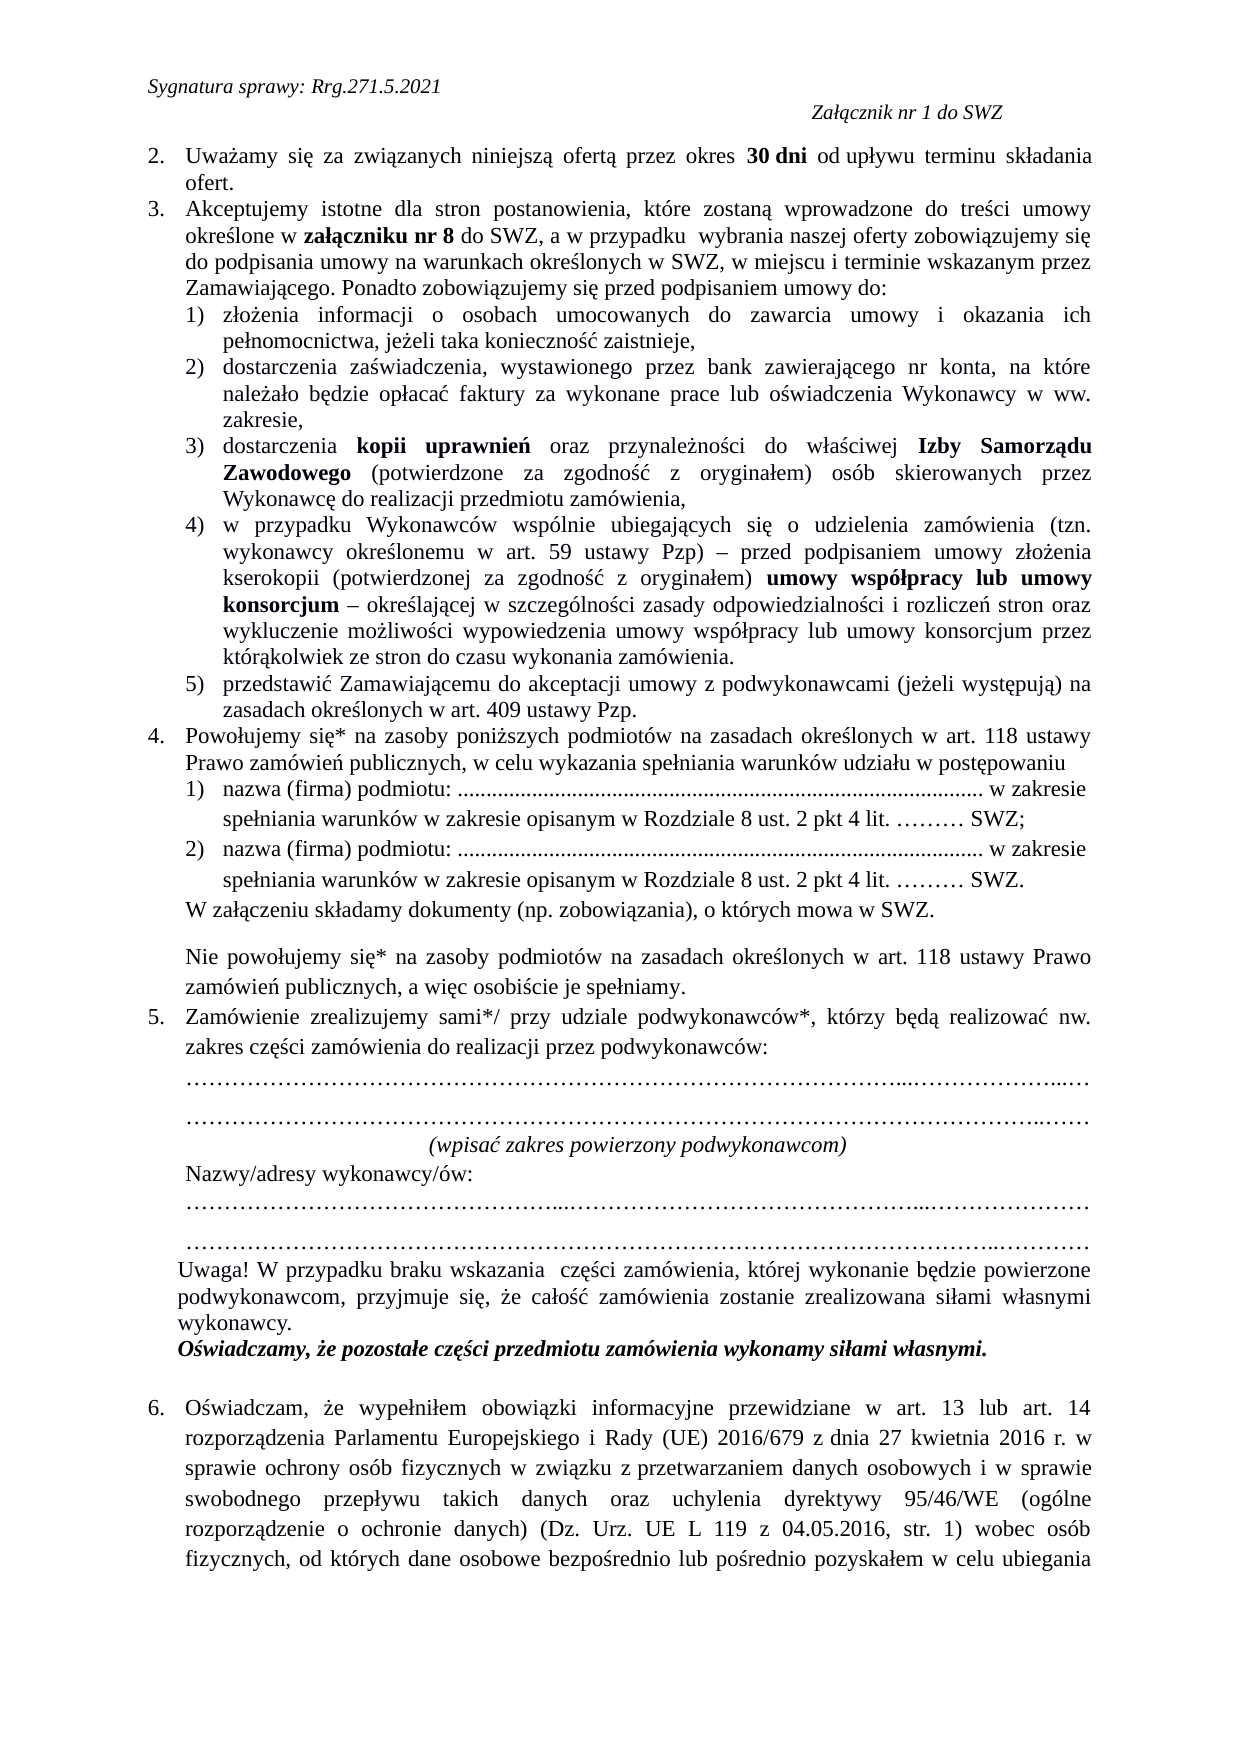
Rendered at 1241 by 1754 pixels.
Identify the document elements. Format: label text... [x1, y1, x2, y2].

list Zamówienie zrealizujemy sami*/ przy udziale podwykonawców*, którzy będą realizować nw. zakres części zamówienia do realizacji przez podwykonawców: [148, 1003, 1092, 1060]
list w przypadku Wykonawców wspólnie ubiegających się o udzielenia zamówienia (tzn. wykonawcy określonemu w art. 59 ustawy Pzp) – przed podpisaniem umowy złożenia kserokopii (potwierdzonej za zgodność z oryginałem) umowy współpracy lub umowy konsorcjum – określającej w szczególności zasady odpowiedzialności i rozliczeń stron oraz wykluczenie możliwości wypowiedzenia umowy współpracy lub umowy konsorcjum przez którąkolwiek ze stron do czasu wykonania zamówienia. [185, 512, 1092, 670]
text Nazwy/adresy wykonawcy/ów: [185, 1160, 1092, 1186]
list Uważamy się za związanych niniejszą ofertą przez okres 30 dni od upływu terminu składania ofert. [148, 143, 1092, 195]
text …………………………………………...………………………………………...………………… [185, 1188, 1092, 1215]
list Akceptujemy istotne dla stron postanowienia, które zostaną wprowadzone do treści umowy określone w załączniku nr 8 do SWZ, a w przypadku wybrania naszej oferty zobowiązujemy się do podpisania umowy na warunkach określonych w SWZ, w miejscu i terminie wskazanym przez Zamawiającego. Ponadto zobowiązujemy się przed podpisaniem umowy do: [148, 195, 1092, 301]
list Powołujemy się* na zasoby poniższych podmiotów na zasadach określonych w art. 118 ustawy Prawo zamówień publicznych, w celu wykazania spełniania warunków udziału w postępowaniu [148, 722, 1092, 775]
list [148, 1394, 1092, 1571]
list nazwa (firma) podmiotu: ............................................................................................ w zakresie spełniania warunków w zakresie opisanym w Rozdziale 8 ust. 2 pkt 4 lit. ……… SWZ. [185, 836, 1092, 892]
text ……………………………………………………………………………………………..………… [185, 1228, 1092, 1254]
text Nie powołujemy się* na zasoby podmiotów na zasadach określonych w art. 118 ustawy Prawo zamówień publicznych, a więc osobiście je spełniamy. [185, 943, 1092, 999]
text W załączeniu składamy dokumenty (np. zobowiązania), o których mowa w SWZ. [185, 896, 1092, 922]
list dostarczenia zaświadczenia, wystawionego przez bank zawierającego nr konta, na które należało będzie opłacać faktury za wykonane prace lub oświadczenia Wykonawcy w ww. zakresie, [185, 353, 1092, 432]
list złożenia informacji o osobach umocowanych do zawarcia umowy i okazania ich pełnomocnictwa, jeżeli taka konieczność zaistnieje, [185, 301, 1092, 353]
list dostarczenia kopii uprawnień oraz przynależności do właściwej Izby Samorządu Zawodowego (potwierdzone za zgodność z oryginałem) osób skierowanych przez Wykonawcę do realizacji przedmiotu zamówienia, [185, 432, 1092, 512]
text Uwaga! W przypadku braku wskazania części zamówienia, której wykonanie będzie powierzone podwykonawcom, przyjmuje się, że całość zamówienia zostanie zrealizowana siłami własnymi wykonawcy. [177, 1256, 1092, 1335]
list nazwa (firma) podmiotu: ............................................................................................ w zakresie spełniania warunków w zakresie opisanym w Rozdziale 8 ust. 2 pkt 4 lit. ……… SWZ; [185, 775, 1092, 832]
text …………………………………………………………………………………………………..…… [185, 1103, 1092, 1129]
text (wpisać zakres powierzony podwykonawcom) [185, 1132, 1092, 1158]
list przedstawić Zamawiającemu do akceptacji umowy z podwykonawcami (jeżeli występują) na zasadach określonych w art. 409 ustawy Pzp. [185, 670, 1092, 722]
text …………………………………………………………………………………...………………...… [185, 1064, 1092, 1090]
text Oświadczamy, że pozostałe części przedmiotu zamówienia wykonamy siłami własnymi. [177, 1335, 1092, 1362]
